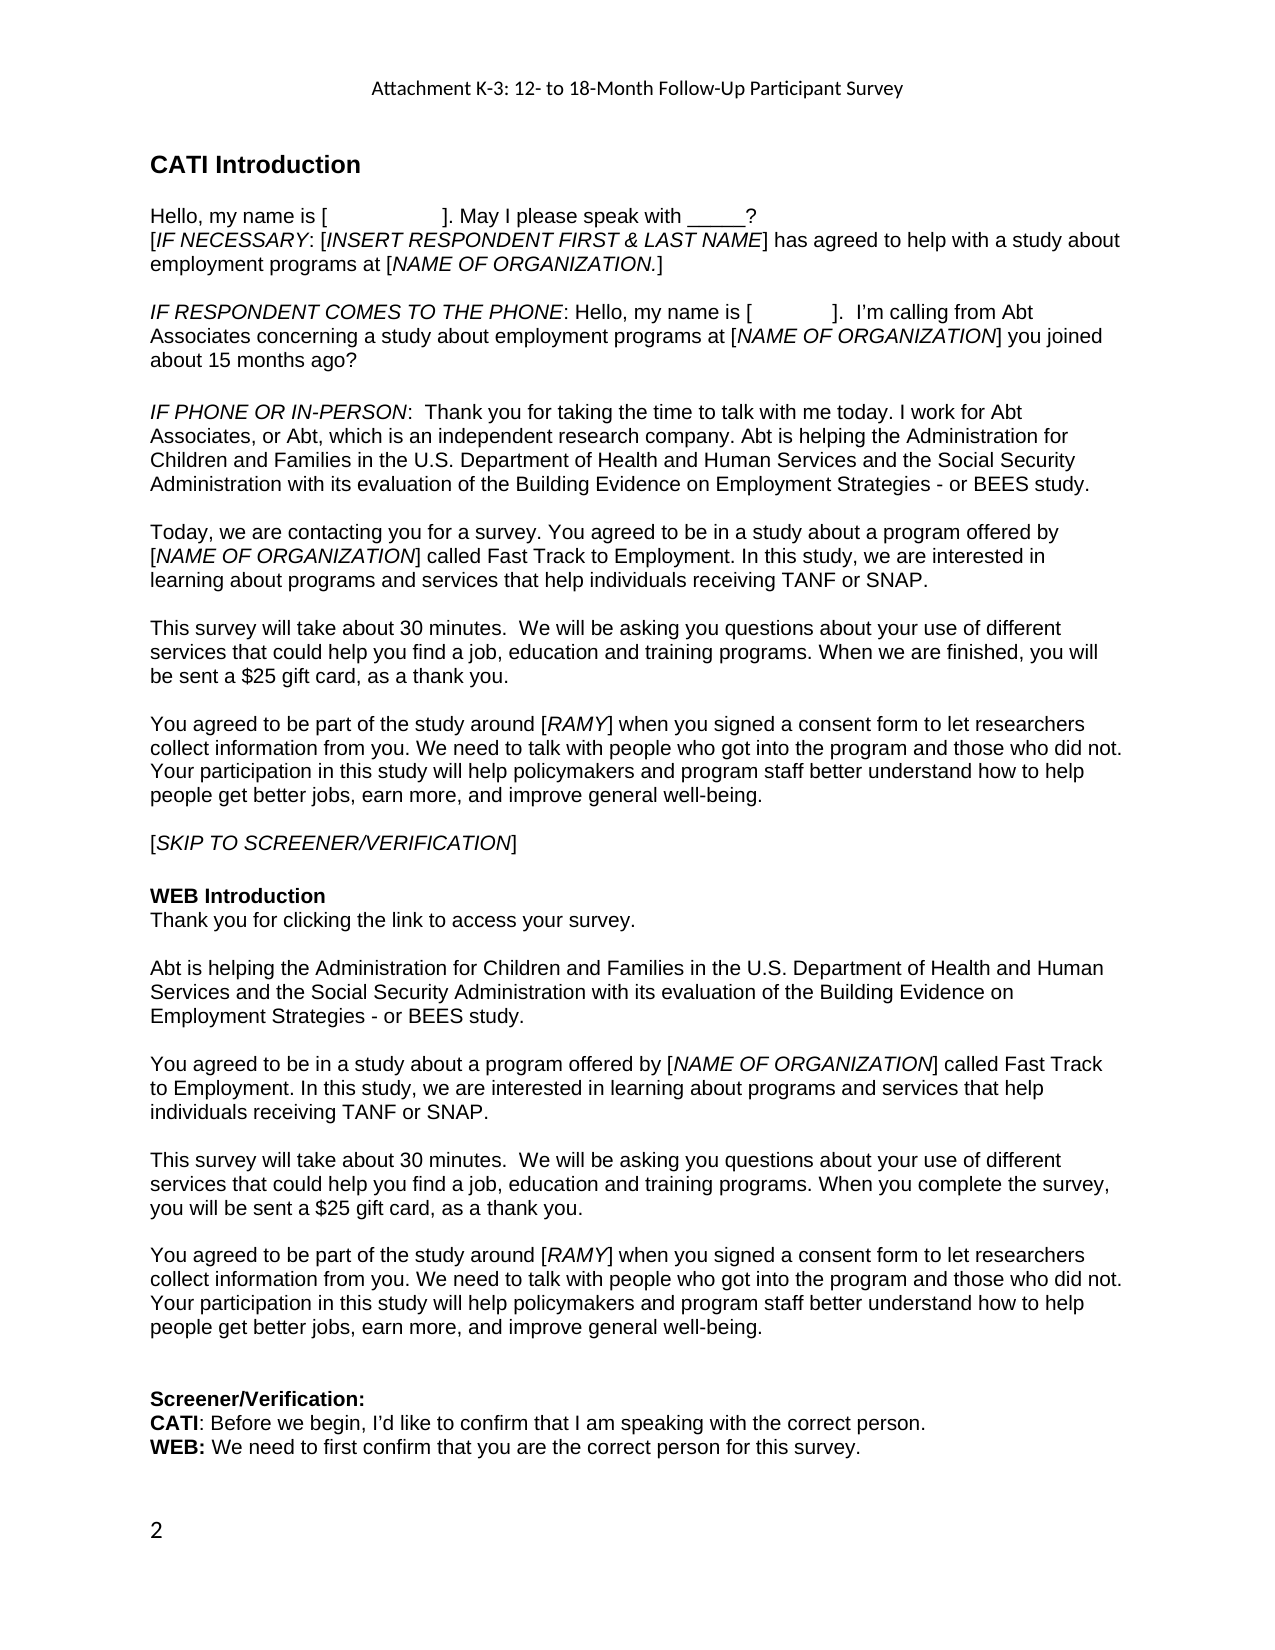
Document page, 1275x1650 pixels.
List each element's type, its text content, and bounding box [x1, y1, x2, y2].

text Hello, my name is [ ]. May I please speak with _____? [150, 204, 1125, 228]
text CATI: Before we begin, I’d like to confirm that I am speaking with the correct person. [150, 1411, 1125, 1435]
text This survey will take about 30 minutes. We will be asking you questions about your use of different services that could help you find a job, education and training programs. When we are finished, you will be sent a $25 gift card, as a thank you. [150, 616, 1125, 687]
text [SKIP TO SCREENER/VERIFICATION] [150, 831, 1125, 855]
text IF RESPONDENT COMES TO THE PHONE: Hello, my name is [ ]. I’m calling from Abt Associates concerning a study about employment programs at [NAME OF ORGANIZATION] you joined about 15 months ago? [150, 299, 1125, 371]
text Today, we are contacting you for a survey. You agreed to be in a study about a program offered by [NAME OF ORGANIZATION] called Fast Track to Employment. In this study, we are interested in learning about programs and services that help individuals receiving TANF or SNAP. [150, 520, 1125, 592]
text You agreed to be part of the study around [RAMY] when you signed a consent form to let researchers collect information from you. We need to talk with people who got into the program and those who did not. Your participation in this study will help policymakers and program staff better understand how to help people get better jobs, earn more, and improve general well-being. [150, 1243, 1125, 1339]
text Screener/Verification: [150, 1387, 1125, 1411]
text IF PHONE OR IN-PERSON: Thank you for taking the time to talk with me today. I work for Abt Associates, or Abt, which is an independent research company. Abt is helping the Administration for Children and Families in the U.S. Department of Health and Human Services and the Social Security Administration with its evaluation of the Building Evidence on Employment Strategies - or BEES study. [150, 400, 1125, 496]
text This survey will take about 30 minutes. We will be asking you questions about your use of different services that could help you find a job, education and training programs. When you complete the survey, you will be sent a $25 gift card, as a thank you. [150, 1147, 1125, 1219]
text WEB Introduction [150, 884, 1125, 908]
text [IF NECESSARY: [INSERT RESPONDENT FIRST & LAST NAME] has agreed to help with a study about employment programs at [NAME OF ORGANIZATION.] [150, 228, 1125, 276]
text Abt is helping the Administration for Children and Families in the U.S. Department of Health and Human Services and the Social Security Administration with its evaluation of the Building Evidence on Employment Strategies - or BEES study. [150, 956, 1125, 1028]
text CATI Introduction [150, 150, 1125, 179]
text You agreed to be part of the study around [RAMY] when you signed a consent form to let researchers collect information from you. We need to talk with people who got into the program and those who did not. Your participation in this study will help policymakers and program staff better understand how to help people get better jobs, earn more, and improve general well-being. [150, 711, 1125, 807]
text You agreed to be in a study about a program offered by [NAME OF ORGANIZATION] called Fast Track to Employment. In this study, we are interested in learning about programs and services that help individuals receiving TANF or SNAP. [150, 1052, 1125, 1123]
text Thank you for clicking the link to access your survey. [150, 908, 1125, 932]
text WEB: We need to first confirm that you are the correct person for this survey. [150, 1435, 1125, 1459]
